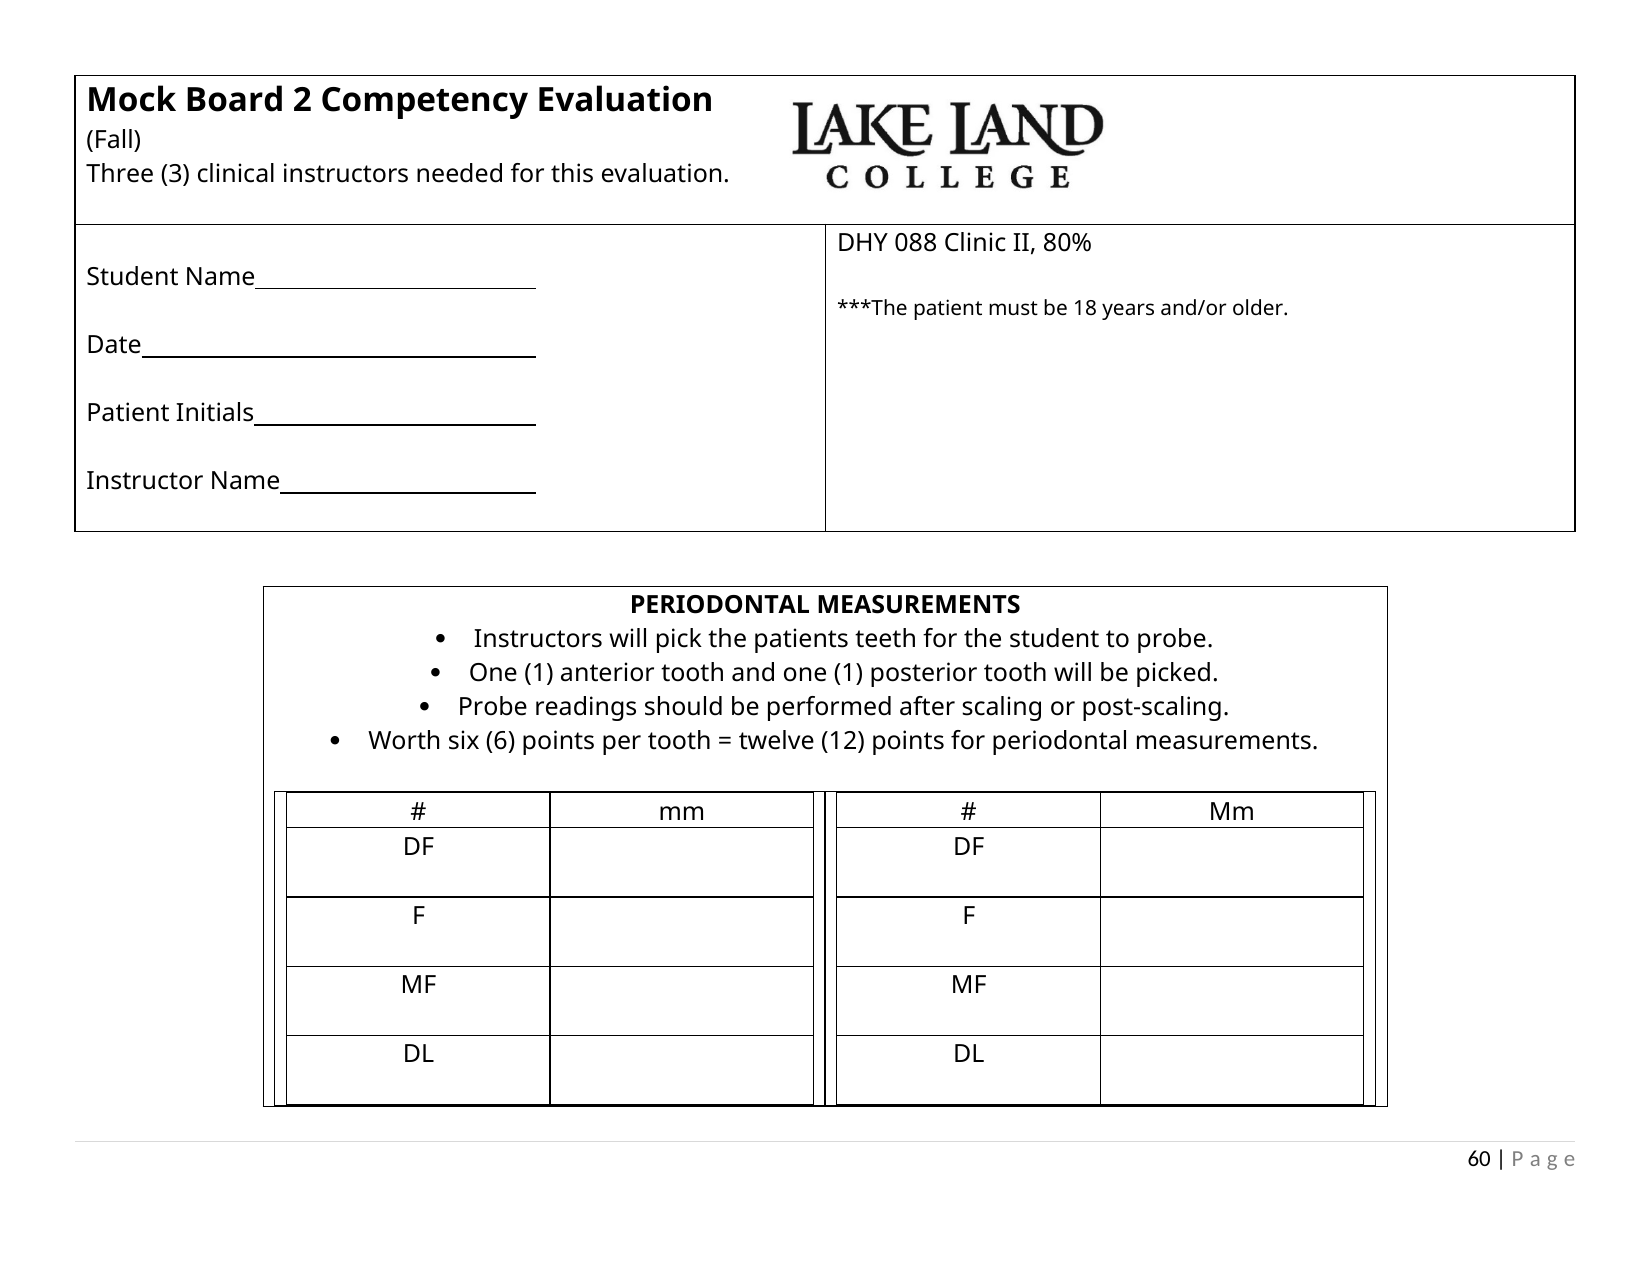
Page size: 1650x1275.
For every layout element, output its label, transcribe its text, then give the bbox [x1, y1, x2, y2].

table_cell Student Name Date Patient Initials Instructor Name [76, 225, 825, 531]
table_header Mock Board 2 Competency Evaluation (Fall) Three (3) clinical instructors needed for this evaluation. [76, 76, 1574, 224]
table_cell DHY 088 Clinic II, 80% ***The patient must be 18 years and/or older. [826, 225, 1574, 531]
